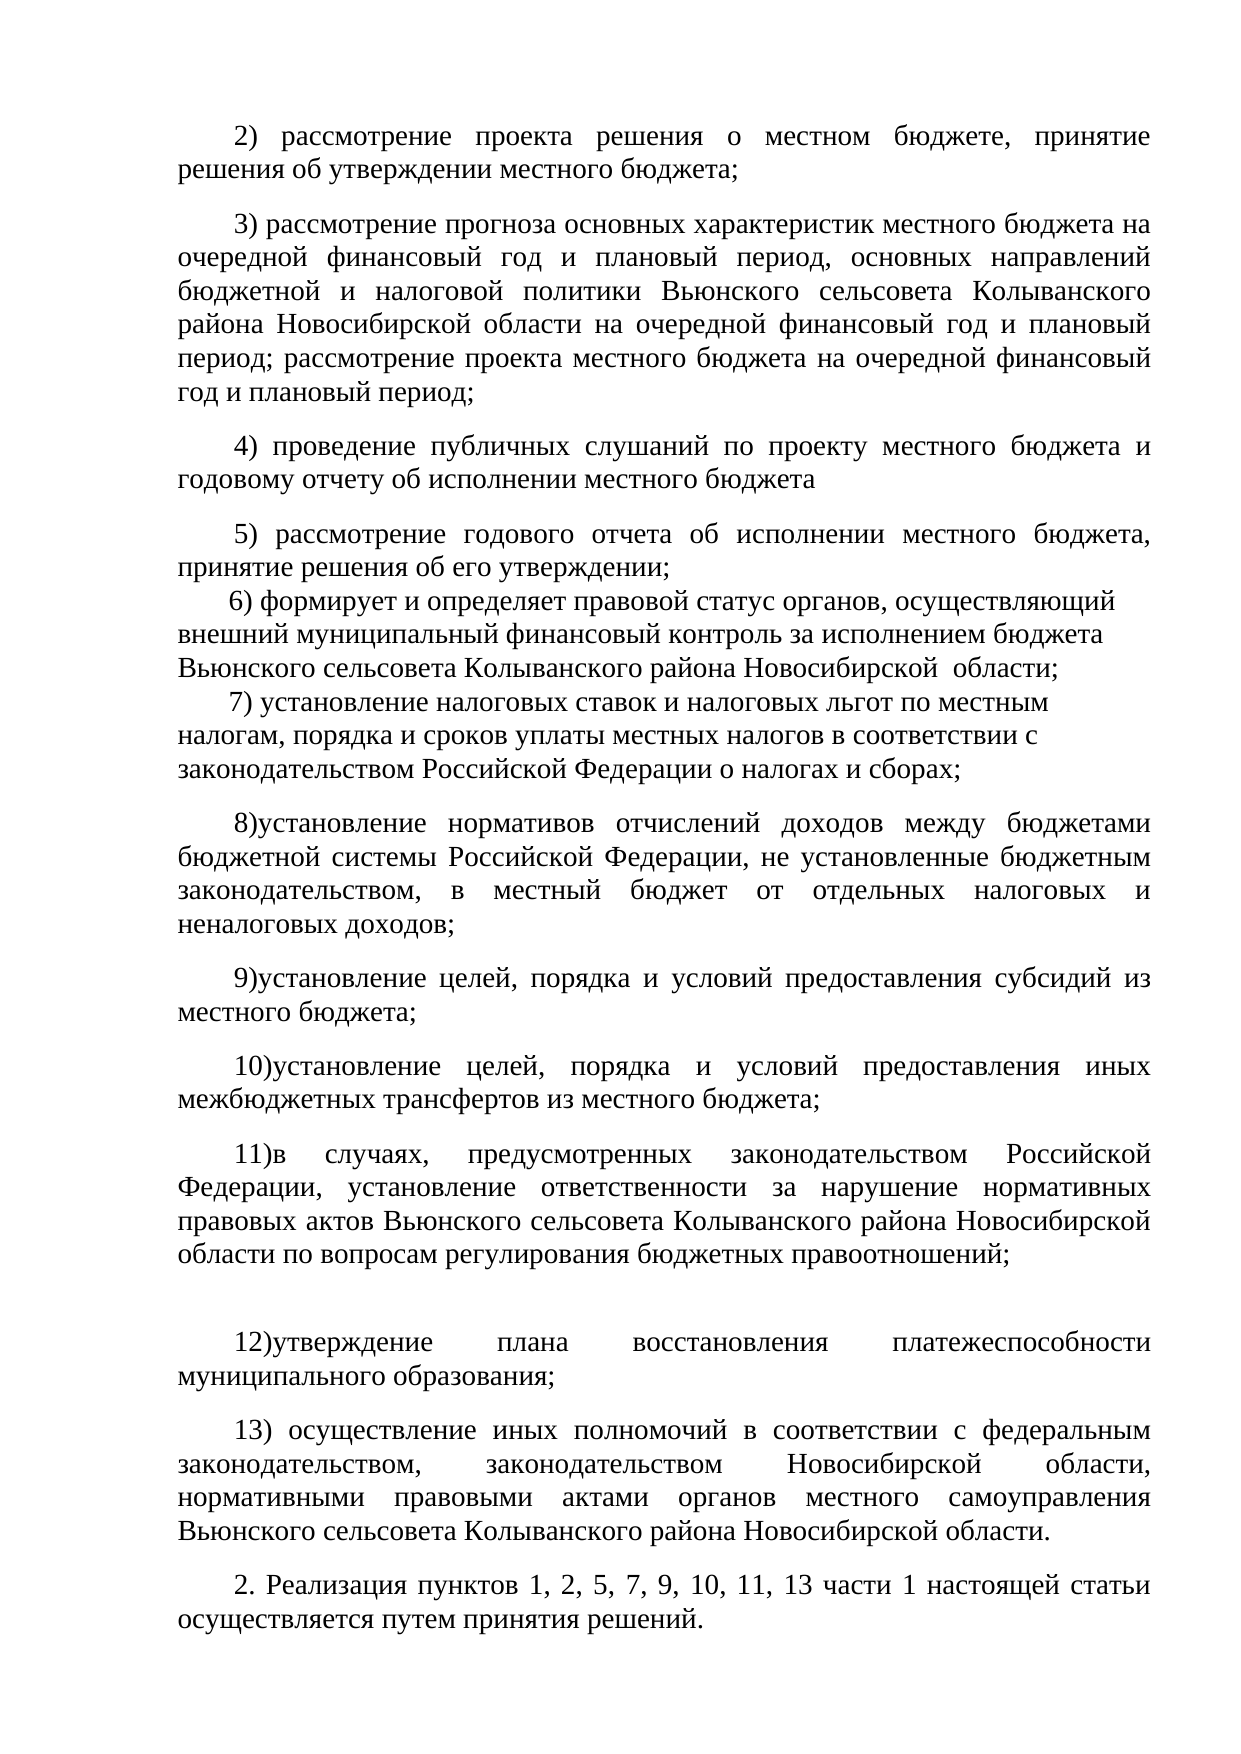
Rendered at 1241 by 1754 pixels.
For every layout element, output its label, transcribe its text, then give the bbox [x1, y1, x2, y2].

text 8)установление нормативов отчислений доходов между бюджетами бюджетной системы Российской Федерации, не установленные бюджетным законодательством, в местный бюджет от отдельных налоговых и неналоговых доходов; [177, 805, 1152, 939]
text 13) осуществление иных полномочий в соответствии с федеральным законодательством, законодательством Новосибирской области, нормативными правовыми актами органов местного самоуправления Вьюнского сельсовета Колыванского района Новосибирской области. [177, 1412, 1152, 1547]
text 2. Реализация пунктов 1, 2, 5, 7, 9, 10, 11, 13 части 1 настоящей статьи осуществляется путем принятия решений. [177, 1567, 1152, 1634]
text 11)в случаях, предусмотренных законодательством Российской Федерации, установление ответственности за нарушение нормативных правовых актов Вьюнского сельсовета Колыванского района Новосибирской области по вопросам регулирования бюджетных правоотношений; [177, 1136, 1152, 1270]
text 9)установление целей, порядка и условий предоставления субсидий из местного бюджета; [177, 960, 1152, 1027]
text 4) проведение публичных слушаний по проекту местного бюджета и годовому отчету об исполнении местного бюджета [177, 428, 1152, 495]
text 2) рассмотрение проекта решения о местном бюджете, принятие решения об утверждении местного бюджета; [177, 118, 1152, 185]
text 10)установление целей, порядка и условий предоставления иных межбюджетных трансфертов из местного бюджета; [177, 1048, 1152, 1115]
text 6) формирует и определяет правовой статус органов, осуществляющий внешний муниципальный финансовый контроль за исполнением бюджета Вьюнского сельсовета Колыванского района Новосибирской области; [177, 583, 1152, 684]
text 7) установление налоговых ставок и налоговых льгот по местным налогам, порядка и сроков уплаты местных налогов в соответствии с законодательством Российской Федерации о налогах и сборах; [177, 684, 1152, 784]
text 3) рассмотрение прогноза основных характеристик местного бюджета на очередной финансовый год и плановый период, основных направлений бюджетной и налоговой политики Вьюнского сельсовета Колыванского района Новосибирской области на очередной финансовый год и плановый период; рассмотрение проекта местного бюджета на очередной финансовый год и плановый период; [177, 206, 1152, 407]
text 5) рассмотрение годового отчета об исполнении местного бюджета, принятие решения об его утверждении; [177, 516, 1152, 583]
text 12)утверждение плана восстановления платежеспособности муниципального образования; [177, 1324, 1152, 1392]
